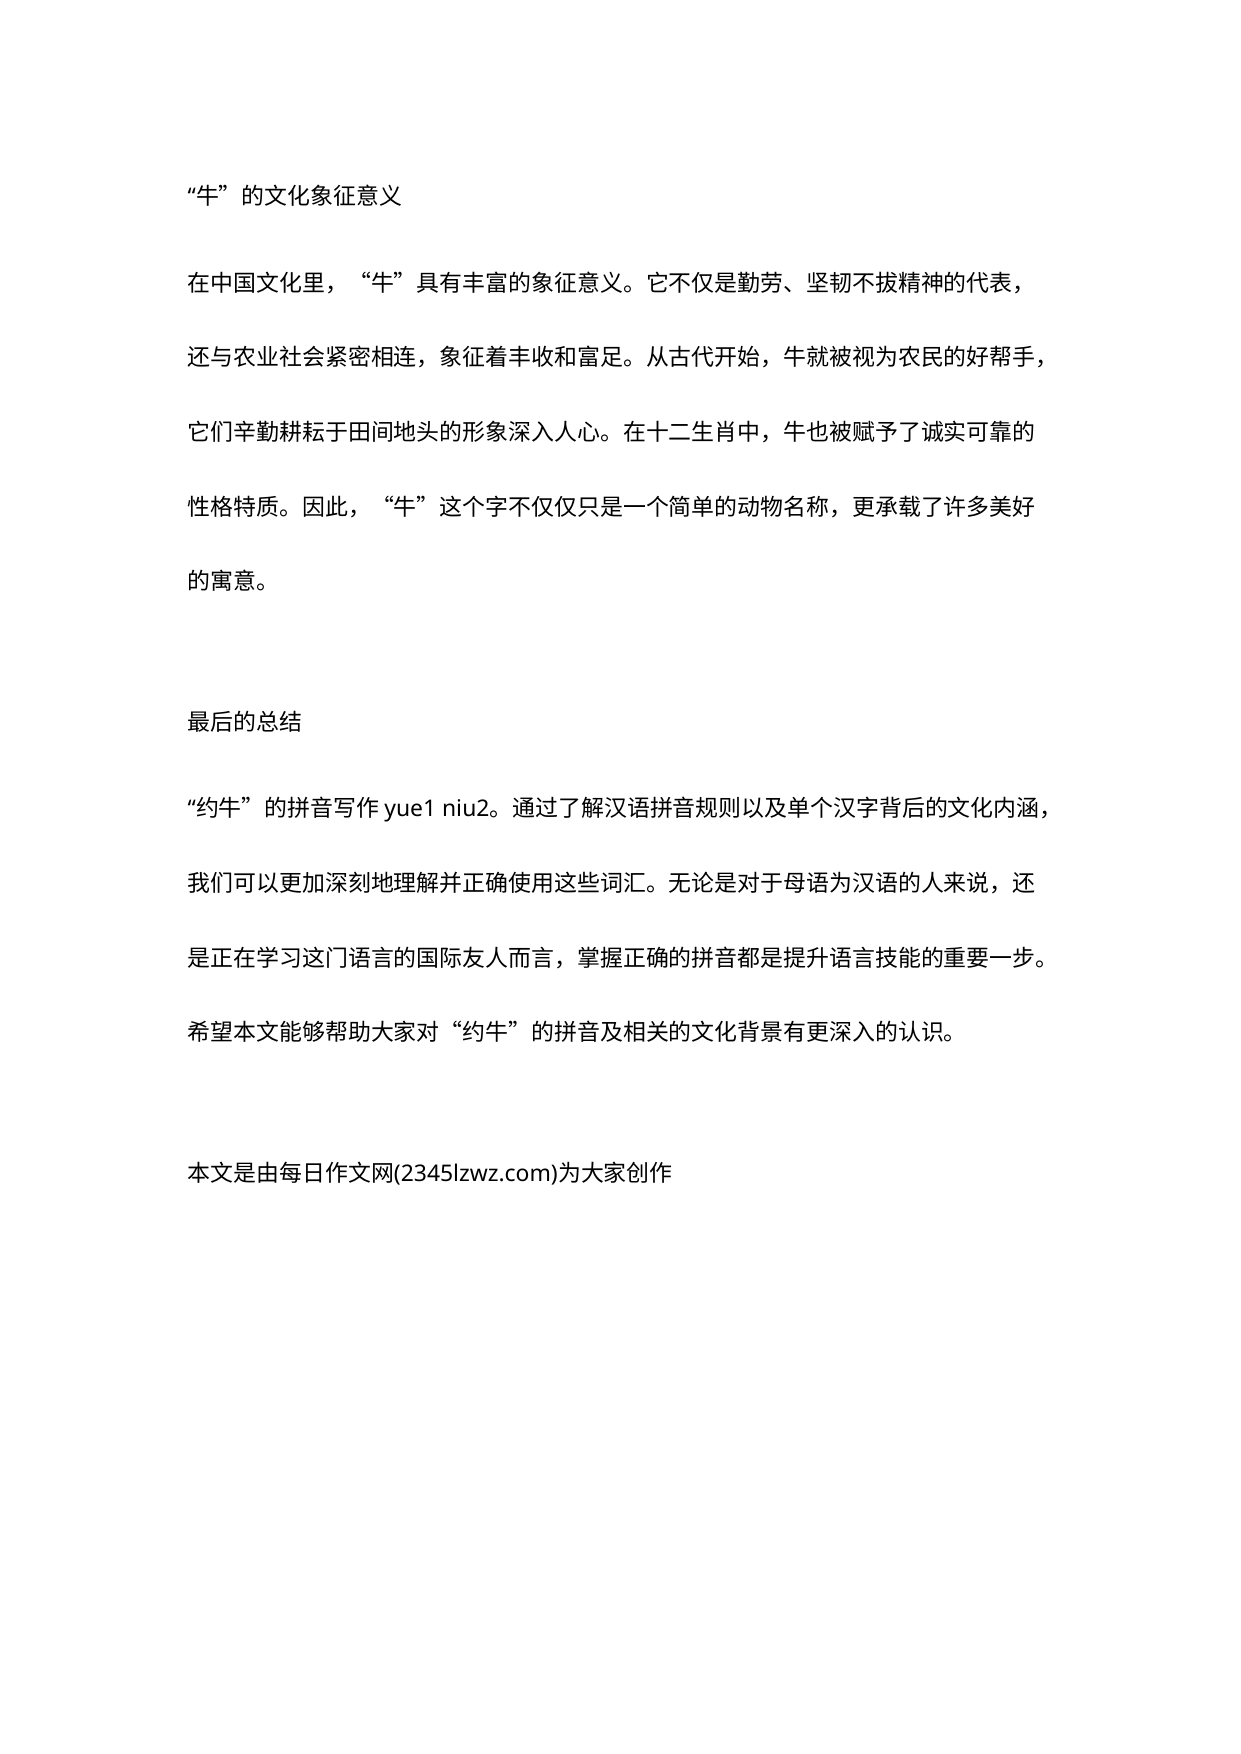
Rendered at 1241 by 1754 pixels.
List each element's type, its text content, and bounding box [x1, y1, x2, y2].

text 本文是由每日作文网(2345lzwz.com)为大家创作 [187, 1139, 1053, 1204]
text “牛”的文化象征意义 [187, 162, 1053, 227]
text “约牛”的拼音写作 yue1 niu2。通过了解汉语拼音规则以及单个汉字背后的文化内涵，我们可以更加深刻地理解并正确使用这些词汇。无论是对于母语为汉语的人来说，还是正在学习这门语言的国际友人而言，掌握正确的拼音都是提升语言技能的重要一步。希望本文能够帮助大家对“约牛”的拼音及相关的文化背景有更深入的认识。 [187, 774, 1053, 1063]
text 最后的总结 [187, 688, 1053, 753]
text 在中国文化里，“牛”具有丰富的象征意义。它不仅是勤劳、坚韧不拔精神的代表，还与农业社会紧密相连，象征着丰收和富足。从古代开始，牛就被视为农民的好帮手，它们辛勤耕耘于田间地头的形象深入人心。在十二生肖中，牛也被赋予了诚实可靠的性格特质。因此，“牛”这个字不仅仅只是一个简单的动物名称，更承载了许多美好的寓意。 [187, 249, 1053, 612]
